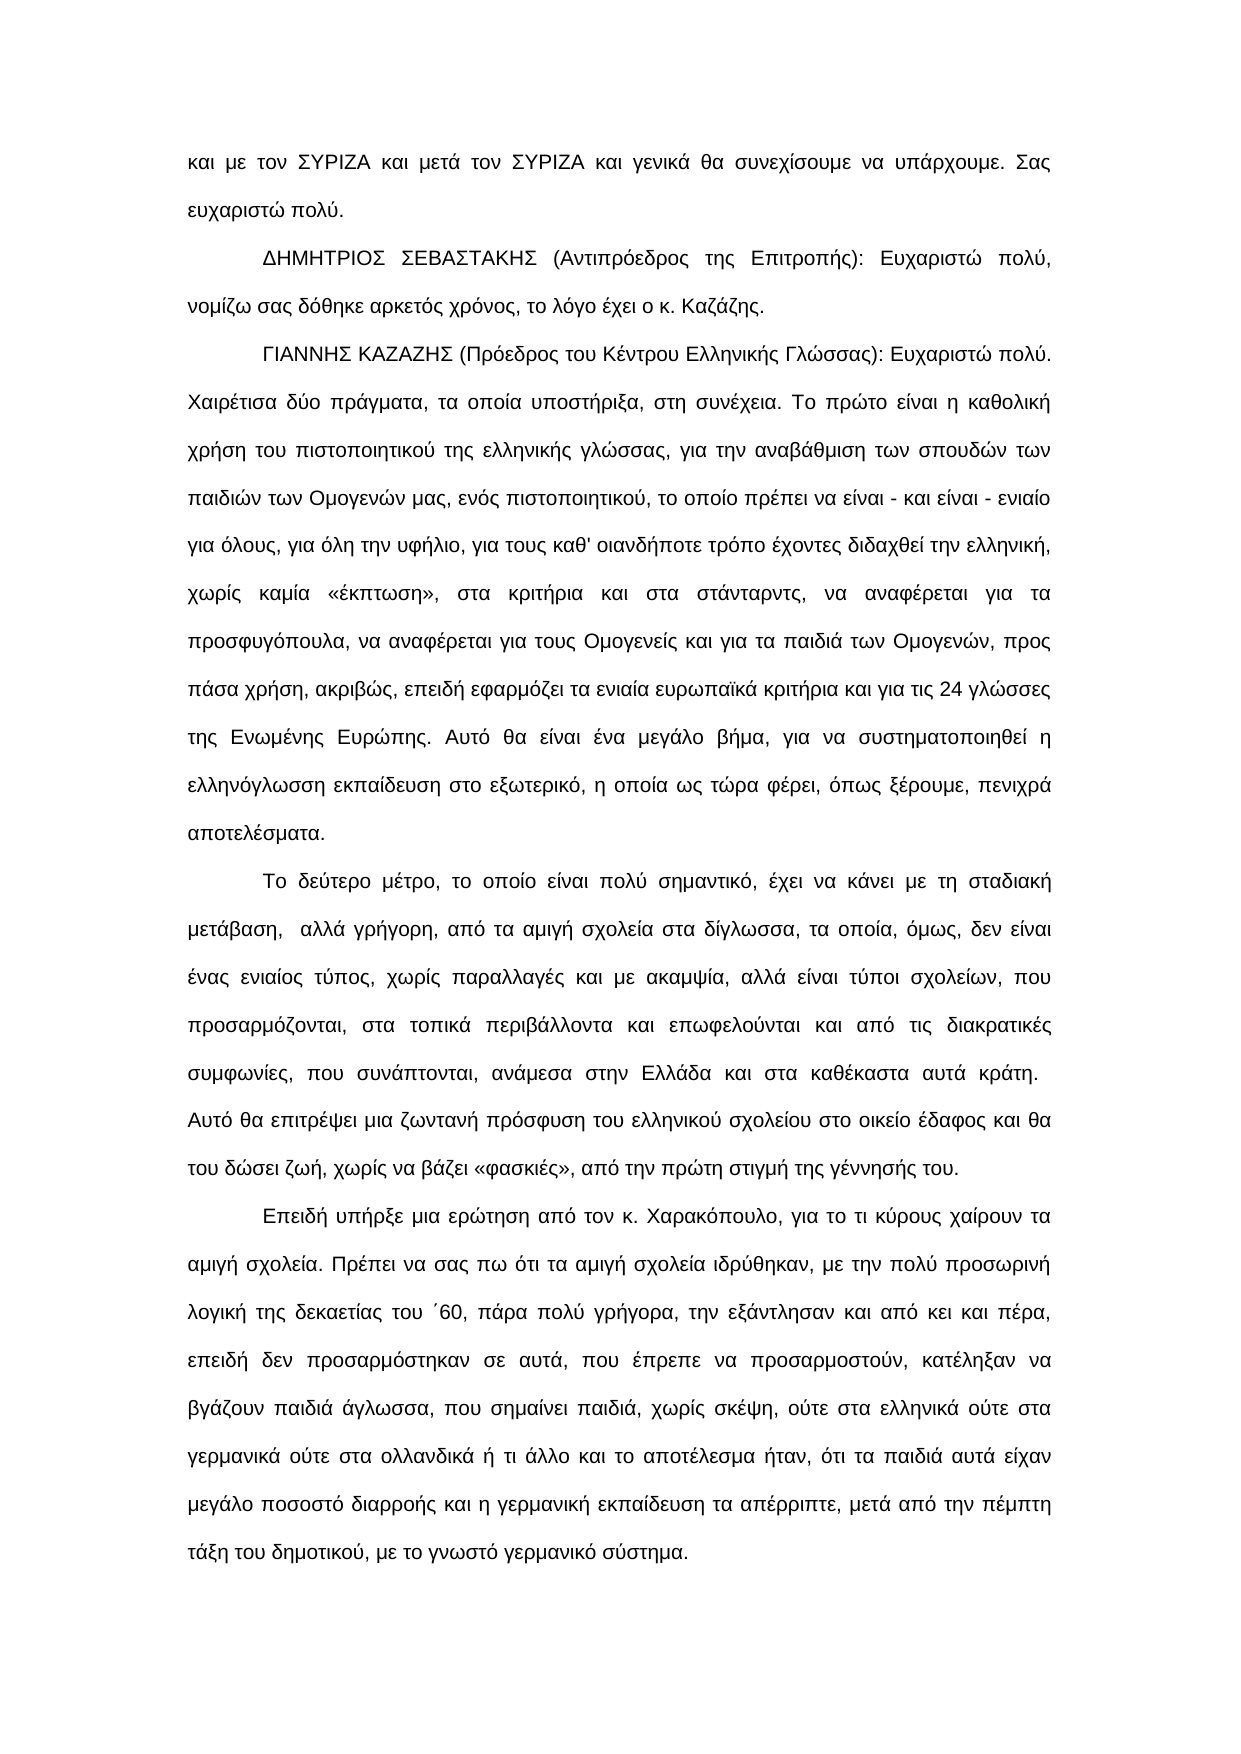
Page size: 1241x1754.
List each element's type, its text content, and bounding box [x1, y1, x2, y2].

text ΔΗΜΗΤΡΙΟΣ ΣΕΒΑΣΤΑΚΗΣ (Αντιπρόεδρος της Επιτροπής): Ευχαριστώ πολύ, νομίζω σας δόθηκε αρκετός χρόνος, το λόγο έχει ο κ. Καζάζης. [187, 246, 1053, 318]
text ΓΙΑΝΝΗΣ ΚΑΖΑΖΗΣ (Πρόεδρος του Κέντρου Ελληνικής Γλώσσας): Ευχαριστώ πολύ. Χαιρέτισα δύο πράγματα, τα οποία υποστήριξα, στη συνέχεια. Το πρώτο είναι η καθολική χρήση του πιστοποιητικού της ελληνικής γλώσσας, για την αναβάθμιση των σπουδών των παιδιών των Ομογενών μας, ενός πιστοποιητικού, το οποίο πρέπει να είναι - και είναι - ενιαίο για όλους, για όλη την υφήλιο, για τους καθ' οιανδήποτε τρόπο έχοντες διδαχθεί την ελληνική, χωρίς καμία «έκπτωση», στα κριτήρια και στα στάνταρντς, να αναφέρεται για τα προσφυγόπουλα, να αναφέρεται για τους Ομογενείς και για τα παιδιά των Ομογενών, προς πάσα χρήση, ακριβώς, επειδή εφαρμόζει τα ενιαία ευρωπαϊκά κριτήρια και για τις 24 γλώσσες της Ενωμένης Ευρώπης. Αυτό θα είναι ένα μεγάλο βήμα, για να συστηματοποιηθεί η ελληνόγλωσση εκπαίδευση στο εξωτερικό, η οποία ως τώρα φέρει, όπως ξέρουμε, πενιχρά αποτελέσματα. [187, 342, 1053, 845]
text Το δεύτερο μέτρο, το οποίο είναι πολύ σημαντικό, έχει να κάνει με τη σταδιακή μετάβαση, αλλά γρήγορη, από τα αμιγή σχολεία στα δίγλωσσα, τα οποία, όμως, δεν είναι ένας ενιαίος τύπος, χωρίς παραλλαγές και με ακαμψία, αλλά είναι τύποι σχολείων, που προσαρμόζονται, στα τοπικά περιβάλλοντα και επωφελούνται και από τις διακρατικές συμφωνίες, που συνάπτονται, ανάμεσα στην Ελλάδα και στα καθέκαστα αυτά κράτη. Αυτό θα επιτρέψει μια ζωντανή πρόσφυση του ελληνικού σχολείου στο οικείο έδαφος και θα του δώσει ζωή, χωρίς να βάζει «φασκιές», από την πρώτη στιγμή της γέννησής του. [187, 869, 1053, 1180]
text Επειδή υπήρξε μια ερώτηση από τον κ. Χαρακόπουλο, για το τι κύρους χαίρουν τα αμιγή σχολεία. Πρέπει να σας πω ότι τα αμιγή σχολεία ιδρύθηκαν, με την πολύ προσωρινή λογική της δεκαετίας του ΄60, πάρα πολύ γρήγορα, την εξάντλησαν και από κει και πέρα, επειδή δεν προσαρμόστηκαν σε αυτά, που έπρεπε να προσαρμοστούν, κατέληξαν να βγάζουν παιδιά άγλωσσα, που σημαίνει παιδιά, χωρίς σκέψη, ούτε στα ελληνικά ούτε στα γερμανικά ούτε στα ολλανδικά ή τι άλλο και το αποτέλεσμα ήταν, ότι τα παιδιά αυτά είχαν μεγάλο ποσοστό διαρροής και η γερμανική εκπαίδευση τα απέρριπτε, μετά από την πέμπτη τάξη του δημοτικού, με το γνωστό γερμανικό σύστημα. [187, 1204, 1053, 1563]
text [187, 150, 1053, 222]
